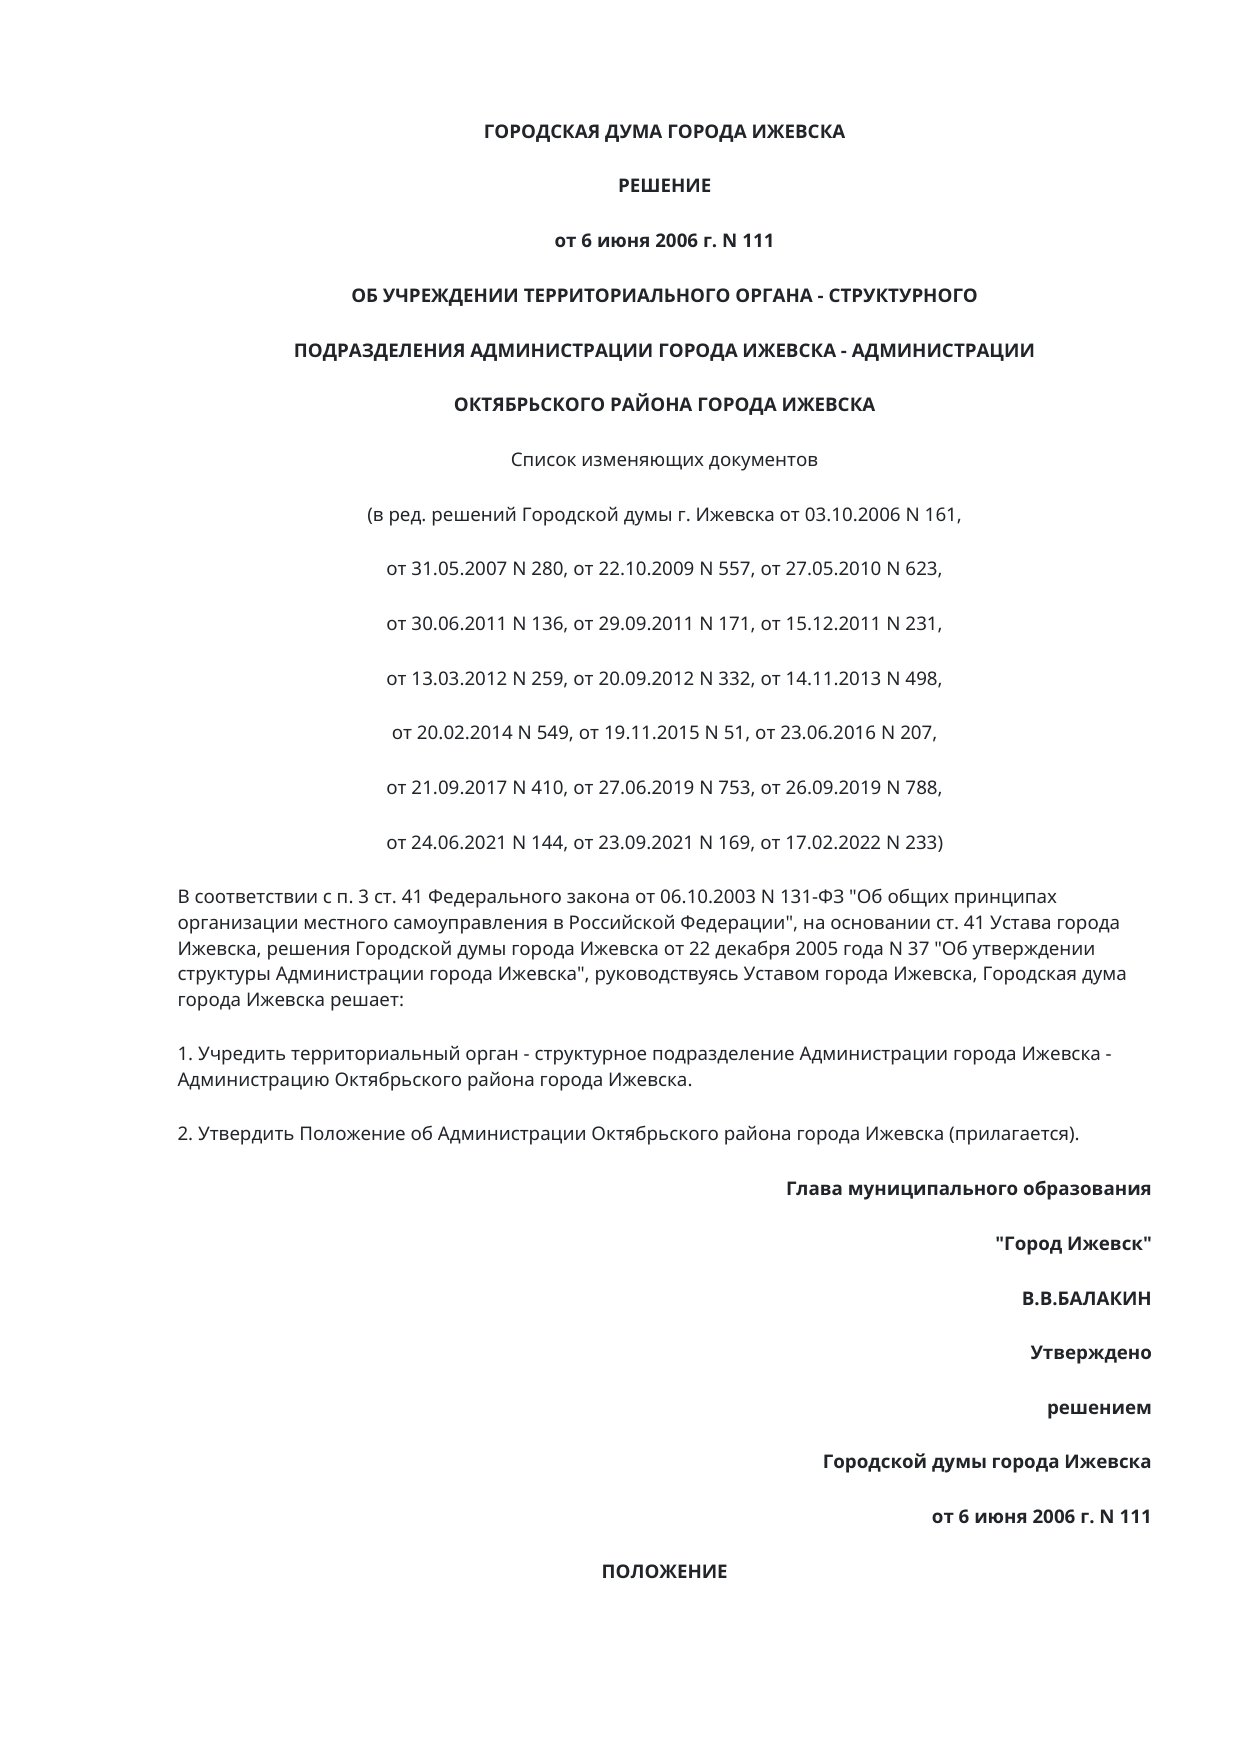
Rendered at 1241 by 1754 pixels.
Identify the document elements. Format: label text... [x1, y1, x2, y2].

text от 24.06.2021 N 144, от 23.09.2021 N 169, от 17.02.2022 N 233) [177, 829, 1152, 854]
text ОБ УЧРЕЖДЕНИИ ТЕРРИТОРИАЛЬНОГО ОРГАНА - СТРУКТУРНОГО [177, 282, 1152, 308]
text (в ред. решений Городской думы г. Ижевска от 03.10.2006 N 161, [177, 501, 1152, 526]
text РЕШЕНИЕ [177, 173, 1152, 198]
text "Город Ижевск" [177, 1230, 1152, 1256]
text Городской думы города Ижевска [177, 1449, 1152, 1474]
text Глава муниципального образования [177, 1175, 1152, 1201]
text В.В.БАЛАКИН [177, 1285, 1152, 1310]
text ОКТЯБРЬСКОГО РАЙОНА ГОРОДА ИЖЕВСКА [177, 392, 1152, 417]
text В соответствии с п. 3 ст. 41 Федерального закона от 06.10.2003 N 131-ФЗ "Об общих принципах организации местного самоуправления в Российской Федерации", на основании ст. 41 Устава города Ижевска, решения Городской думы города Ижевска от 22 декабря 2005 года N 37 "Об утверждении структуры Администрации города Ижевска", руководствуясь Уставом города Ижевска, Городская дума города Ижевска решает: [177, 884, 1152, 1011]
text от 30.06.2011 N 136, от 29.09.2011 N 171, от 15.12.2011 N 231, [177, 610, 1152, 636]
text от 31.05.2007 N 280, от 22.10.2009 N 557, от 27.05.2010 N 623, [177, 556, 1152, 581]
text решением [177, 1394, 1152, 1420]
text ПОДРАЗДЕЛЕНИЯ АДМИНИСТРАЦИИ ГОРОДА ИЖЕВСКА - АДМИНИСТРАЦИИ [177, 337, 1152, 362]
text от 6 июня 2006 г. N 111 [177, 227, 1152, 253]
text Список изменяющих документов [177, 446, 1152, 472]
text Утверждено [177, 1339, 1152, 1365]
text ПОЛОЖЕНИЕ [177, 1558, 1152, 1584]
text от 6 июня 2006 г. N 111 [177, 1503, 1152, 1529]
text от 20.02.2014 N 549, от 19.11.2015 N 51, от 23.06.2016 N 207, [177, 720, 1152, 745]
text 2. Утвердить Положение об Администрации Октябрьского района города Ижевска (прилагается). [177, 1121, 1152, 1146]
text ГОРОДСКАЯ ДУМА ГОРОДА ИЖЕВСКА [177, 118, 1152, 144]
text от 21.09.2017 N 410, от 27.06.2019 N 753, от 26.09.2019 N 788, [177, 774, 1152, 800]
text от 13.03.2012 N 259, от 20.09.2012 N 332, от 14.11.2013 N 498, [177, 665, 1152, 691]
text 1. Учредить территориальный орган - структурное подразделение Администрации города Ижевска - Администрацию Октябрьского района города Ижевска. [177, 1041, 1152, 1092]
